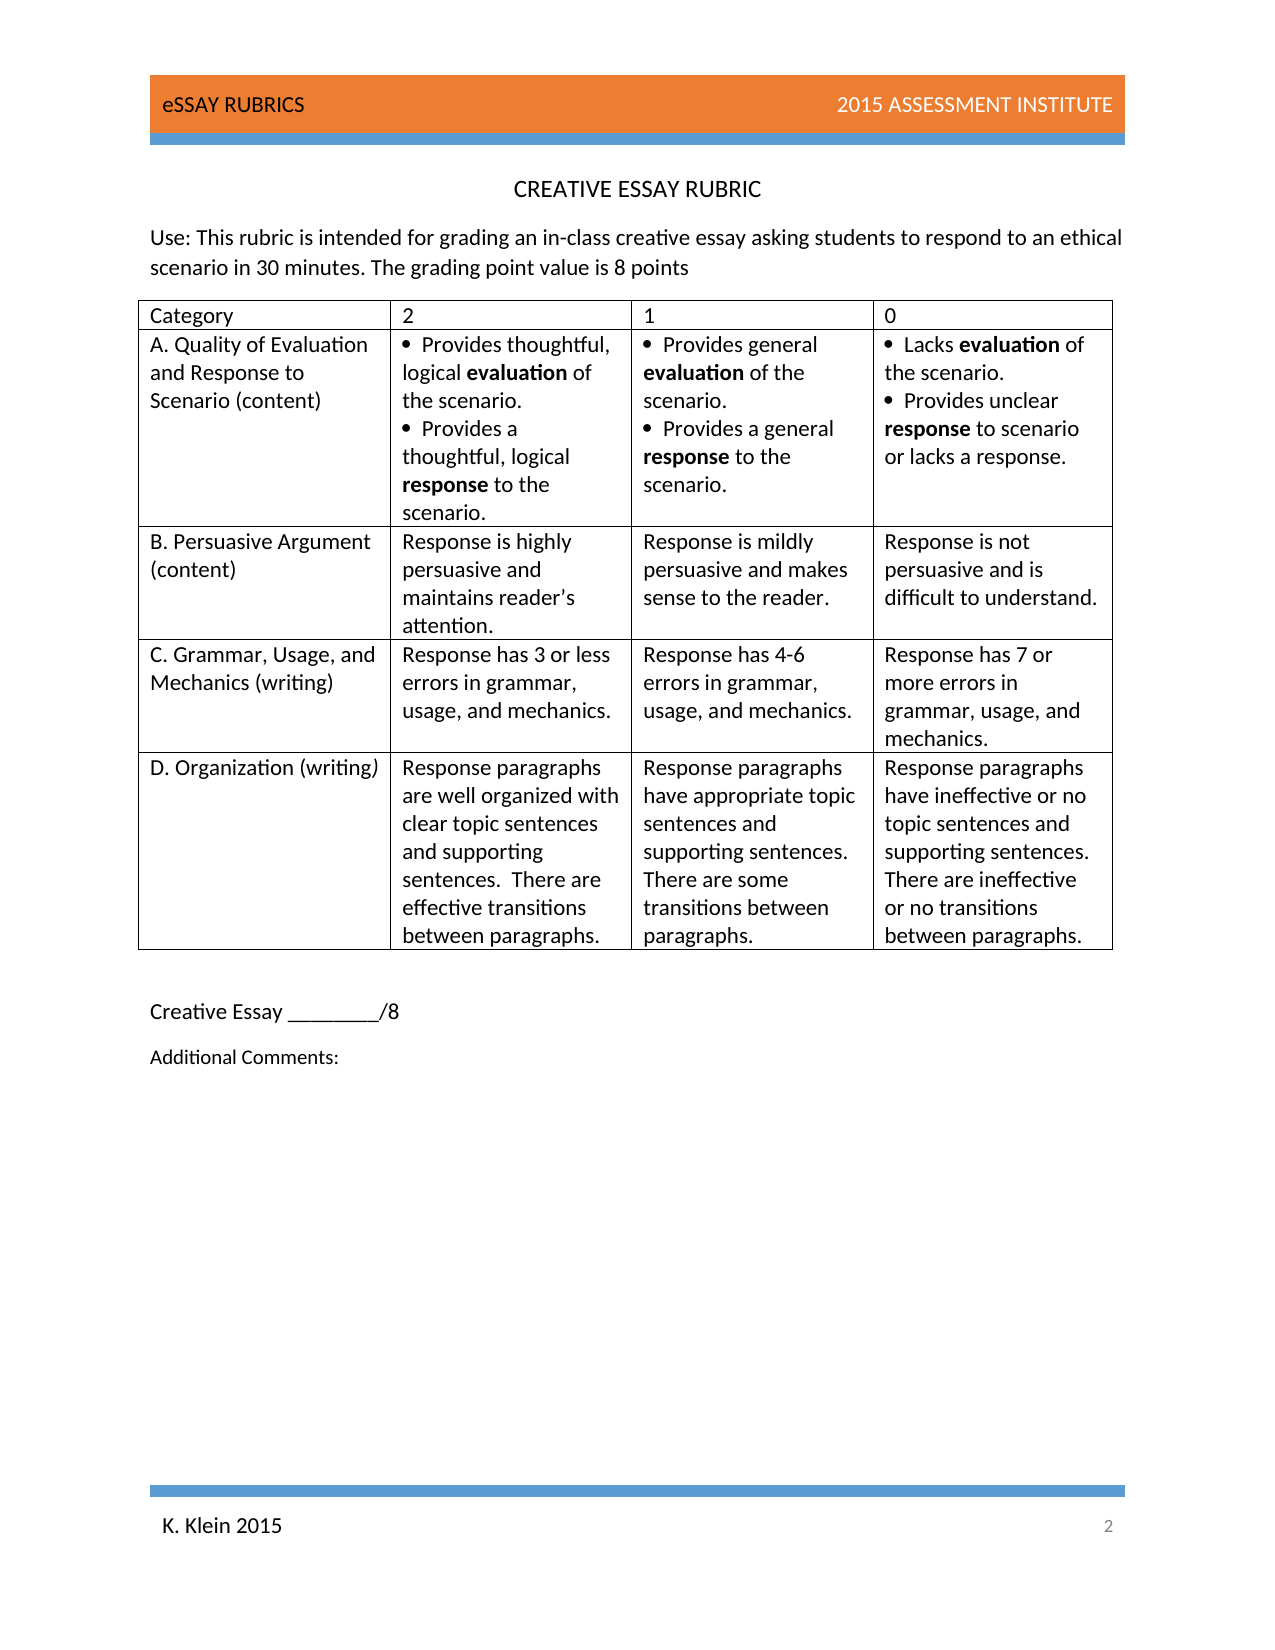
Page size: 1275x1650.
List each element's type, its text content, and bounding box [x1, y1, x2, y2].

table_cell C. Grammar, Usage, and Mechanics (writing) [139, 640, 390, 752]
text CREATIVE ESSAY RUBRIC [150, 173, 1125, 203]
table_cell Response is highly persuasive and maintains reader’s attention. [391, 527, 631, 639]
table_header 2 [391, 301, 631, 329]
table_cell Provides general evaluation of the scenario. Provides a general response to the scenario. [632, 330, 873, 526]
table_cell Response paragraphs have ineffective or no topic sentences and supporting sentences. There are ineffective or no transitions between paragraphs. [874, 753, 1112, 949]
table_header 0 [874, 301, 1112, 329]
table_cell Response is not persuasive and is difficult to understand. [874, 527, 1112, 639]
table_cell Response has 7 or more errors in grammar, usage, and mechanics. [874, 640, 1112, 752]
table_cell Provides thoughtful, logical evaluation of the scenario. Provides a thoughtful, logical response to the scenario. [391, 330, 631, 526]
text Additional Comments: [150, 1044, 1125, 1069]
text Creative Essay ________/8 [150, 997, 1125, 1025]
table_cell B. Persuasive Argument (content) [139, 527, 390, 639]
table_cell Response paragraphs are well organized with clear topic sentences and supporting sentences. There are effective transitions between paragraphs. [391, 753, 631, 949]
table_cell A. Quality of Evaluation and Response to Scenario (content) [139, 330, 390, 526]
table_header 1 [632, 301, 873, 329]
table_header Category [139, 301, 390, 329]
table_cell Response has 4-6 errors in grammar, usage, and mechanics. [632, 640, 873, 752]
table_cell Response paragraphs have appropriate topic sentences and supporting sentences. There are some transitions between paragraphs. [632, 753, 873, 949]
table_cell Response has 3 or less errors in grammar, usage, and mechanics. [391, 640, 631, 752]
text Use: This rubric is intended for grading an in-class creative essay asking students to respond to an ethical scenario in 30 minutes. The grading point value is 8 points [150, 223, 1125, 281]
table_cell Response is mildly persuasive and makes sense to the reader. [632, 527, 873, 639]
table_cell Lacks evaluation of the scenario. Provides unclear response to scenario or lacks a response. [874, 330, 1112, 526]
table_cell D. Organization (writing) [139, 753, 390, 949]
